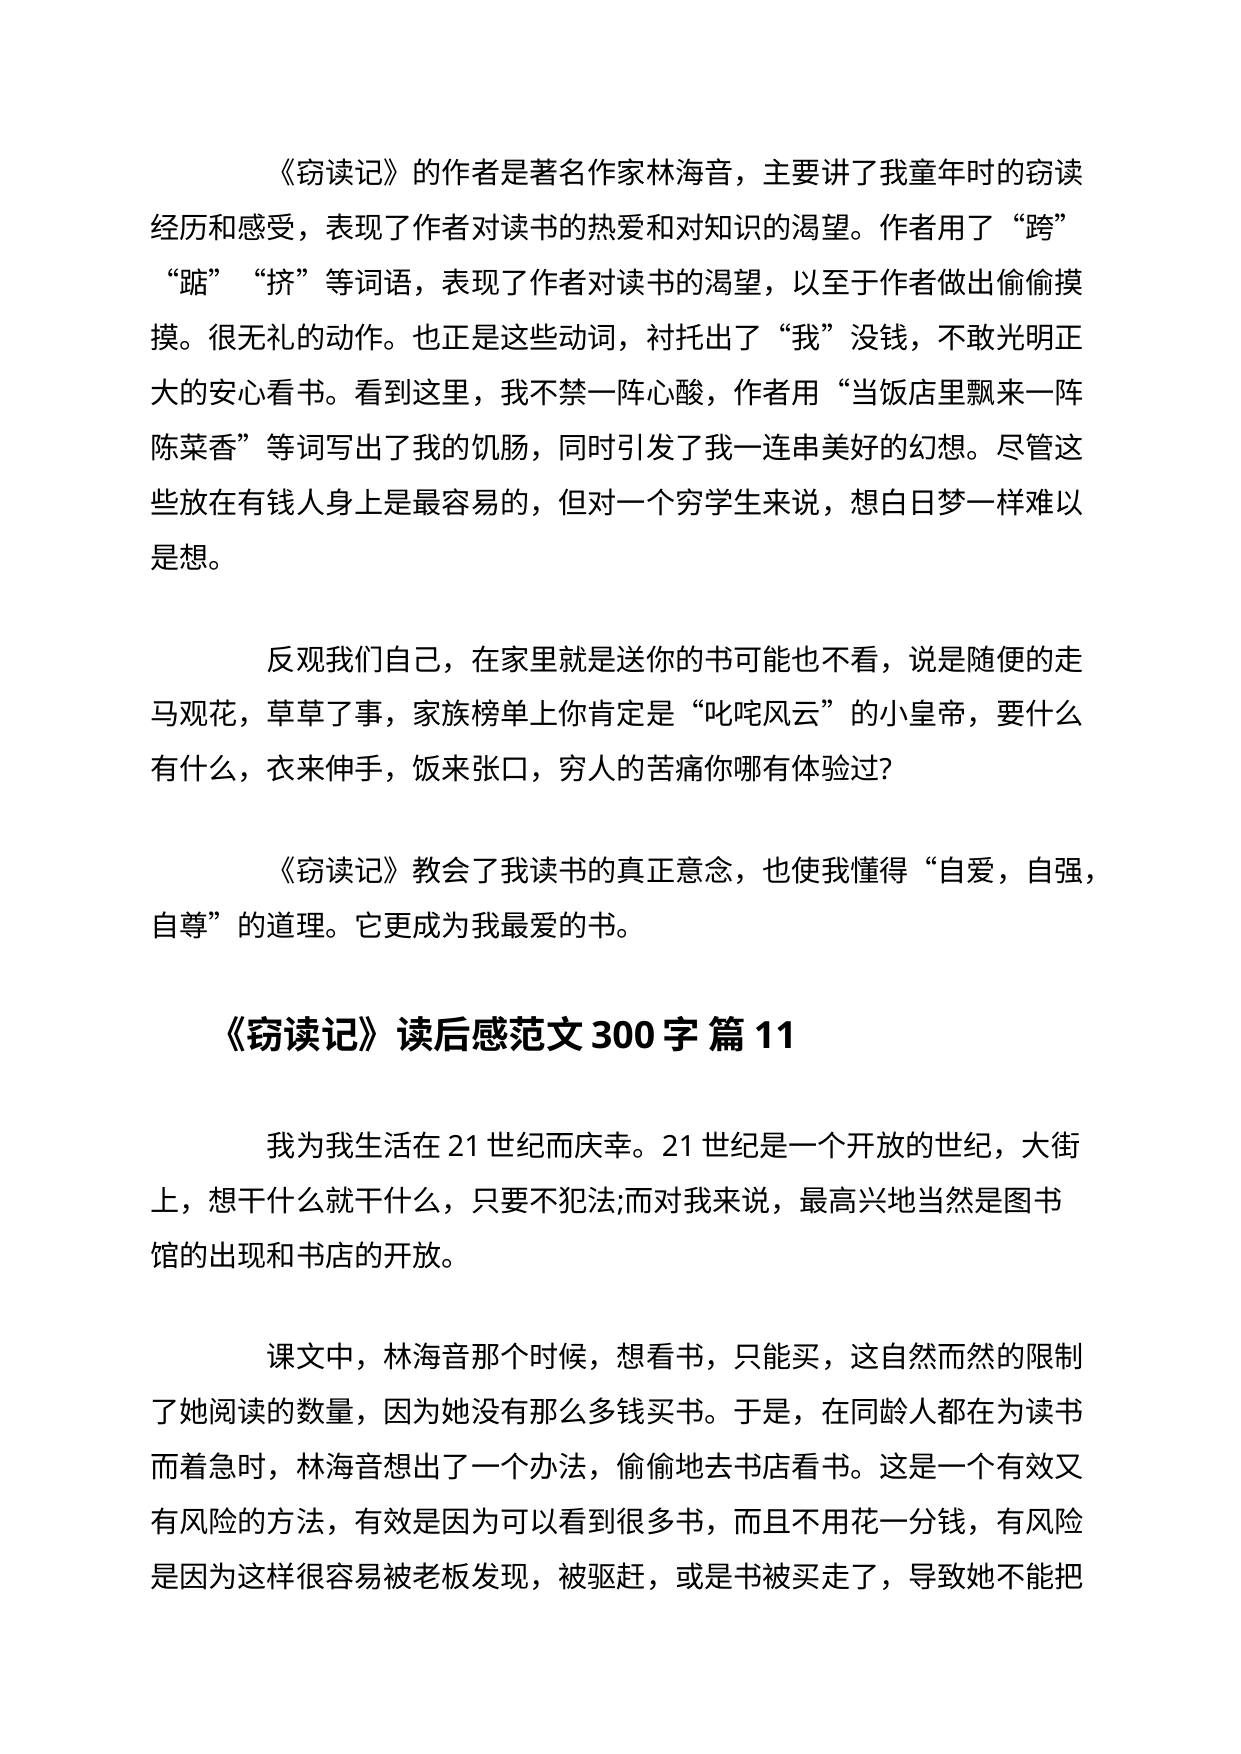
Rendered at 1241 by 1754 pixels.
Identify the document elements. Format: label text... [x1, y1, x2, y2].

text 我为我生活在21世纪而庆幸。21世纪是一个开放的世纪，大街上，想干什么就干什么，只要不犯法;而对我来说，最高兴地当然是图书馆的出现和书店的开放。 [150, 1122, 1090, 1274]
text 《窃读记》的作者是著名作家林海音，主要讲了我童年时的窃读经历和感受，表现了作者对读书的热爱和对知识的渴望。作者用了“跨”“踮”“挤”等词语，表现了作者对读书的渴望，以至于作者做出偷偷摸摸。很无礼的动作。也正是这些动词，衬托出了“我”没钱，不敢光明正大的安心看书。看到这里，我不禁一阵心酸，作者用“当饭店里飘来一阵陈菜香”等词写出了我的饥肠，同时引发了我一连串美好的幻想。尽管这些放在有钱人身上是最容易的，但对一个穷学生来说，想白日梦一样难以是想。 [150, 150, 1090, 577]
text 反观我们自己，在家里就是送你的书可能也不看，说是随便的走马观花，草草了事，家族榜单上你肯定是“叱咤风云”的小皇帝，要什么有什么，衣来伸手，饭来张口，穷人的苦痛你哪有体验过? [150, 636, 1090, 788]
text 《窃读记》读后感范文300字 篇11 [150, 1004, 1090, 1059]
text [150, 1334, 1090, 1596]
text 《窃读记》教会了我读书的真正意念，也使我懂得“自爱，自强，自尊”的道理。它更成为我最爱的书。 [150, 848, 1090, 945]
